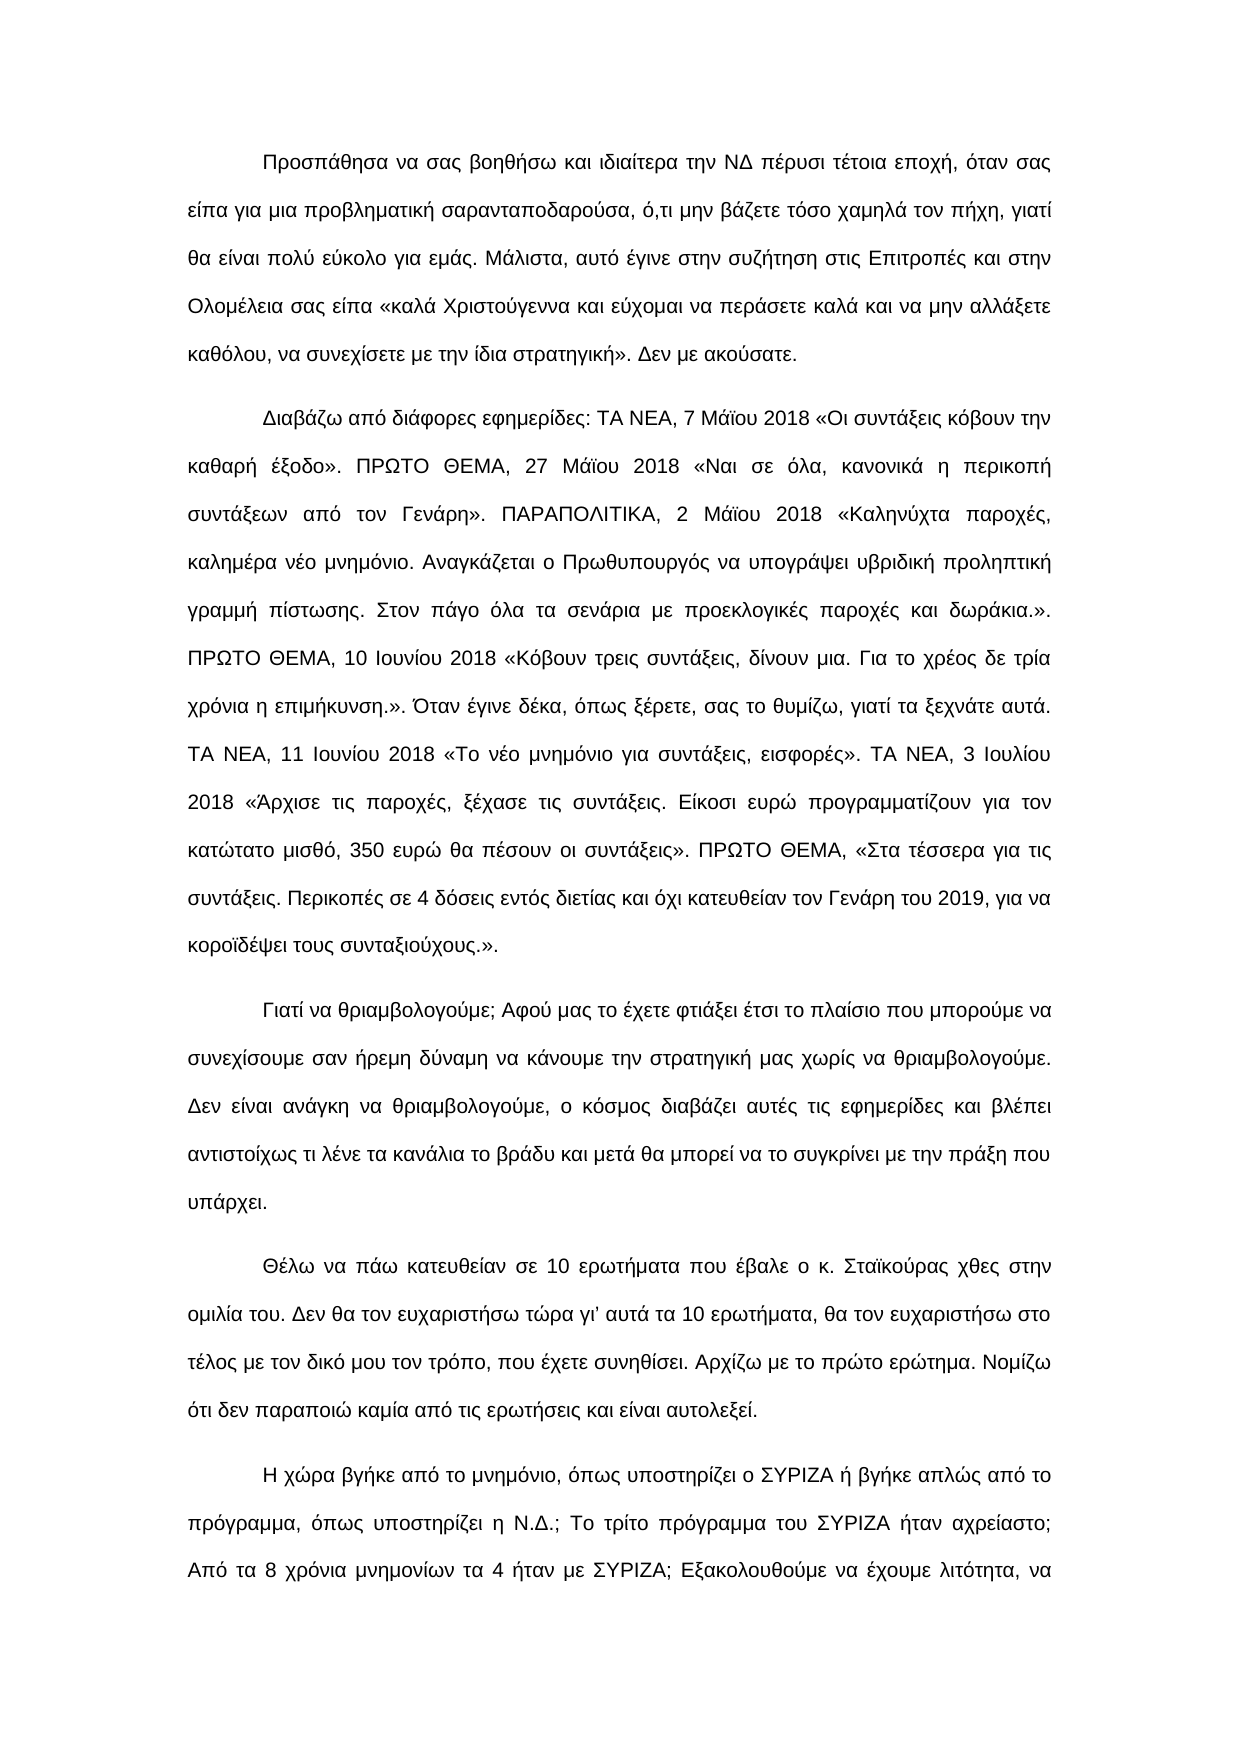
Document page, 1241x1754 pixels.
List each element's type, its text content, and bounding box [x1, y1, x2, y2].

text Θέλω να πάω κατευθείαν σε 10 ερωτήματα που έβαλε ο κ. Σταϊκούρας χθες στην ομιλία του. Δεν θα τον ευχαριστήσω τώρα γι’ αυτά τα 10 ερωτήματα, θα τον ευχαριστήσω στο τέλος με τον δικό μου τον τρόπο, που έχετε συνηθίσει. Αρχίζω με το πρώτο ερώτημα. Νομίζω ότι δεν παραποιώ καμία από τις ερωτήσεις και είναι αυτολεξεί. [187, 1254, 1053, 1422]
text Γιατί να θριαμβολογούμε; Αφού μας το έχετε φτιάξει έτσι το πλαίσιο που μπορούμε να συνεχίσουμε σαν ήρεμη δύναμη να κάνουμε την στρατηγική μας χωρίς να θριαμβολογούμε. Δεν είναι ανάγκη να θριαμβολογούμε, ο κόσμος διαβάζει αυτές τις εφημερίδες και βλέπει αντιστοίχως τι λένε τα κανάλια το βράδυ και μετά θα μπορεί να το συγκρίνει με την πράξη που υπάρχει. [187, 998, 1053, 1213]
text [187, 1462, 1053, 1582]
text Διαβάζω από διάφορες εφημερίδες: ΤΑ ΝΕΑ, 7 Μάϊου 2018 «Οι συντάξεις κόβουν την καθαρή έξοδο». ΠΡΩΤΟ ΘΕΜΑ, 27 Μάϊου 2018 «Ναι σε όλα, κανονικά η περικοπή συντάξεων από τον Γενάρη». ΠΑΡΑΠΟΛΙΤΙΚΑ, 2 Μάϊου 2018 «Καληνύχτα παροχές, καλημέρα νέο μνημόνιο. Αναγκάζεται ο Πρωθυπουργός να υπογράψει υβριδική προληπτική γραμμή πίστωσης. Στον πάγο όλα τα σενάρια με προεκλογικές παροχές και δωράκια.». ΠΡΩΤΟ ΘΕΜΑ, 10 Ιουνίου 2018 «Κόβουν τρεις συντάξεις, δίνουν μια. Για το χρέος δε τρία χρόνια η επιμήκυνση.». Όταν έγινε δέκα, όπως ξέρετε, σας το θυμίζω, γιατί τα ξεχνάτε αυτά. ΤΑ ΝΕΑ, 11 Ιουνίου 2018 «Το νέο μνημόνιο για συντάξεις, εισφορές». ΤΑ ΝΕΑ, 3 Ιουλίου 2018 «Άρχισε τις παροχές, ξέχασε τις συντάξεις. Είκοσι ευρώ προγραμματίζουν για τον κατώτατο μισθό, 350 ευρώ θα πέσουν οι συντάξεις». ΠΡΩΤΟ ΘΕΜΑ, «Στα τέσσερα για τις συντάξεις. Περικοπές σε 4 δόσεις εντός διετίας και όχι κατευθείαν τον Γενάρη του 2019, για να κοροϊδέψει τους συνταξιούχους.». [187, 406, 1053, 957]
text Προσπάθησα να σας βοηθήσω και ιδιαίτερα την ΝΔ πέρυσι τέτοια εποχή, όταν σας είπα για μια προβληματική σαρανταποδαρούσα, ό,τι μην βάζετε τόσο χαμηλά τον πήχη, γιατί θα είναι πολύ εύκολο για εμάς. Μάλιστα, αυτό έγινε στην συζήτηση στις Επιτροπές και στην Ολομέλεια σας είπα «καλά Χριστούγεννα και εύχομαι να περάσετε καλά και να μην αλλάξετε καθόλου, να συνεχίσετε με την ίδια στρατηγική». Δεν με ακούσατε. [187, 150, 1053, 366]
